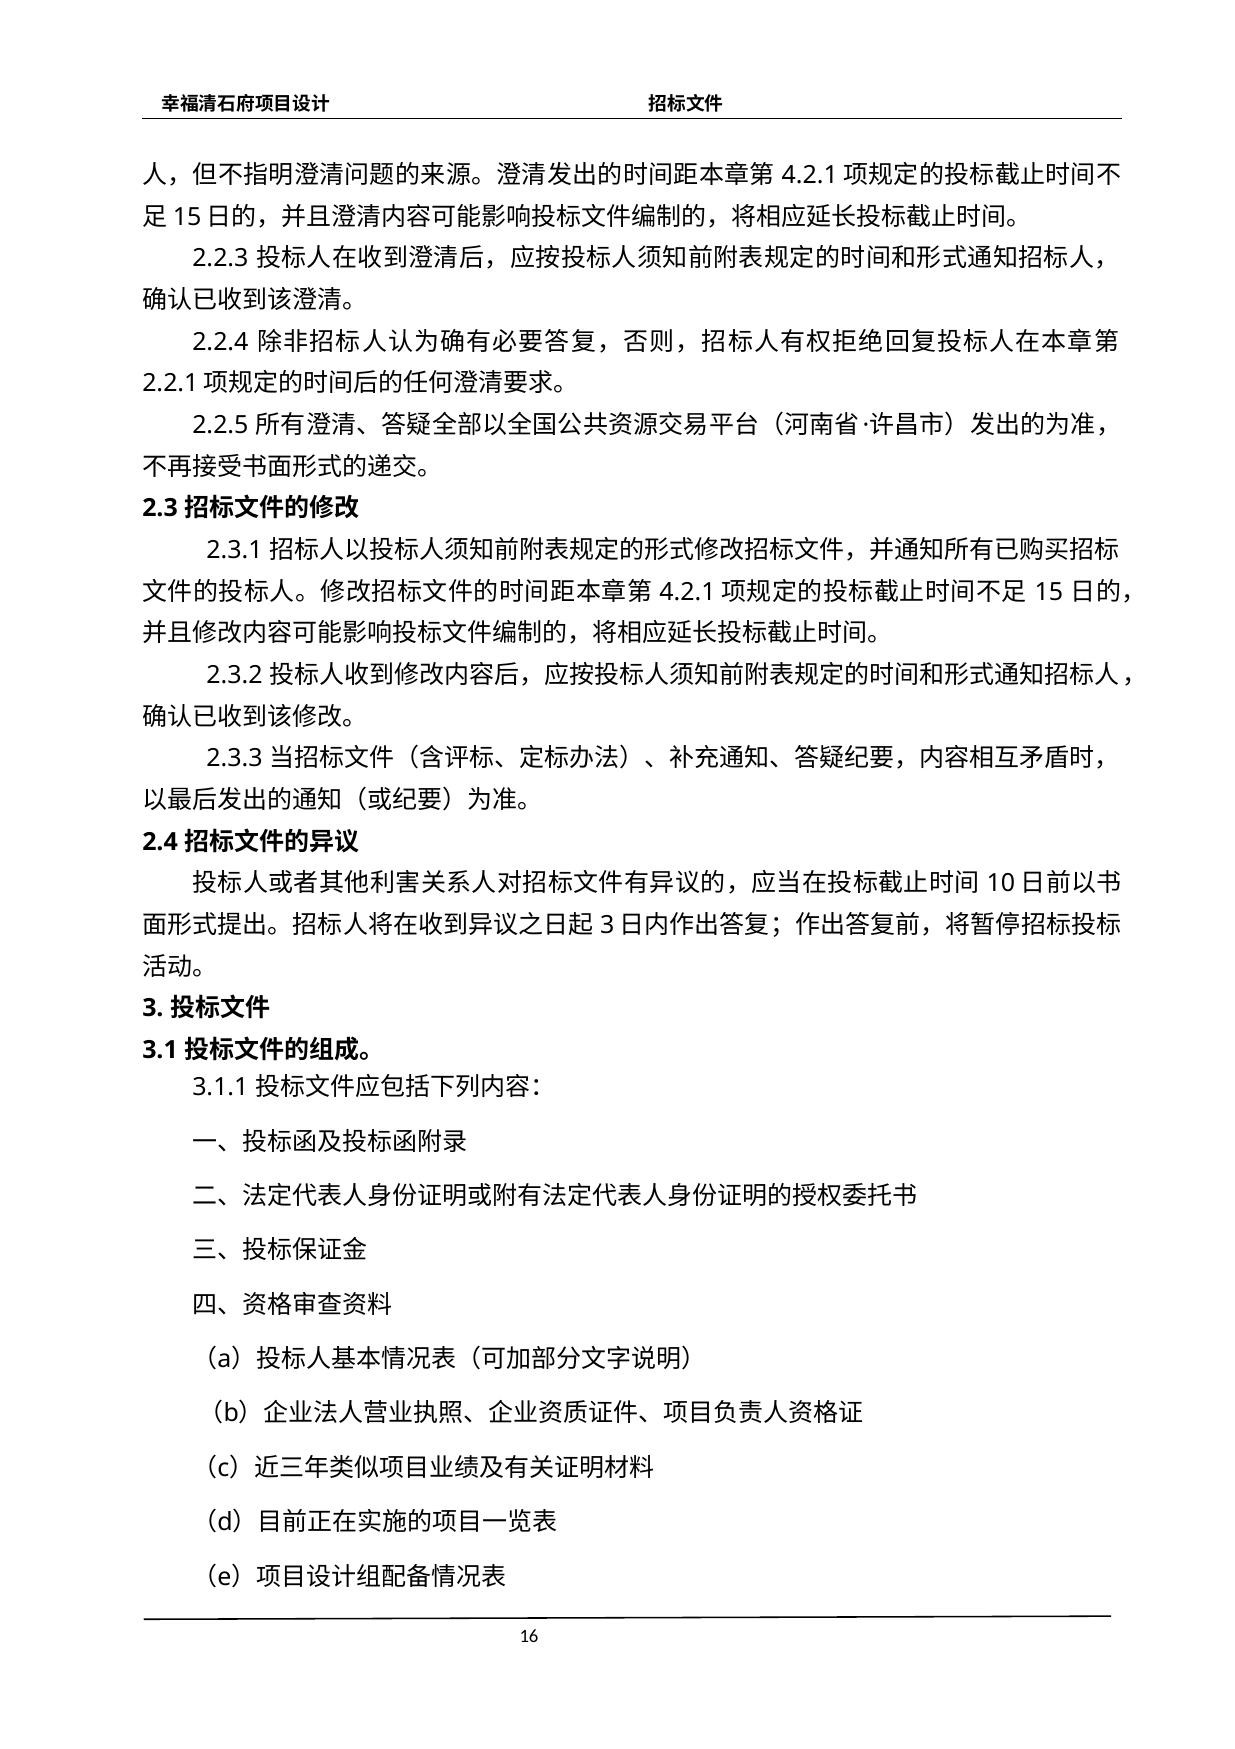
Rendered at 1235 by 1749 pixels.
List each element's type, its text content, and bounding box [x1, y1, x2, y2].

text （d）目前正在实施的项目一览表 [142, 1502, 1122, 1538]
text （c）近三年类似项目业绩及有关证明材料 [142, 1447, 1122, 1483]
text 三、投标保证金 [142, 1230, 1122, 1266]
text 3. 投标文件 [142, 983, 1122, 1025]
text 2.2.4 除非招标人认为确有必要答复，否则，招标人有权拒绝回复投标人在本章第2.2.1项规定的时间后的任何澄清要求。 [142, 317, 1122, 400]
text 2.2.5 所有澄清、答疑全部以全国公共资源交易平台（河南省·许昌市）发出的为准，不再接受书面形式的递交。 [142, 400, 1122, 483]
text 2.3.2 投标人收到修改内容后，应按投标人须知前附表规定的时间和形式通知招标人，确认已收到该修改。 [142, 650, 1122, 733]
text 2.3.1 招标人以投标人须知前附表规定的形式修改招标文件，并通知所有已购买招标文件的投标人。修改招标文件的时间距本章第4.2.1项规定的投标截止时间不足 15 日的，并且修改内容可能影响投标文件编制的，将相应延长投标截止时间。 [142, 525, 1122, 650]
text （b）企业法人营业执照、企业资质证件、项目负责人资格证 [198, 1393, 1122, 1429]
text 2.2.3 投标人在收到澄清后，应按投标人须知前附表规定的时间和形式通知招标人，确认已收到该澄清。 [142, 233, 1122, 317]
subtitle 2.4 招标文件的异议 [142, 817, 1122, 858]
text 2.3.3 当招标文件（含评标、定标办法）、补充通知、答疑纪要，内容相互矛盾时，以最后发出的通知（或纪要）为准。 [142, 733, 1122, 817]
text 二、法定代表人身份证明或附有法定代表人身份证明的授权委托书 [142, 1175, 1122, 1212]
subtitle 2.3 招标文件的修改 [142, 483, 1122, 525]
text （a）投标人基本情况表（可加部分文字说明） [142, 1338, 1122, 1375]
text 四、资格审查资料 [142, 1284, 1122, 1320]
text （e）项目设计组配备情况表 [142, 1556, 1122, 1592]
text 一、投标函及投标函附录 [142, 1121, 1122, 1157]
text 投标人或者其他利害关系人对招标文件有异议的，应当在投标截止时间10日前以书面形式提出。招标人将在收到异议之日起3日内作出答复；作出答复前，将暂停招标投标活动。 [142, 858, 1122, 983]
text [142, 150, 1122, 233]
text 3.1 投标文件的组成。 [142, 1025, 1122, 1067]
text 3.1.1 投标文件应包括下列内容： [142, 1067, 1122, 1103]
